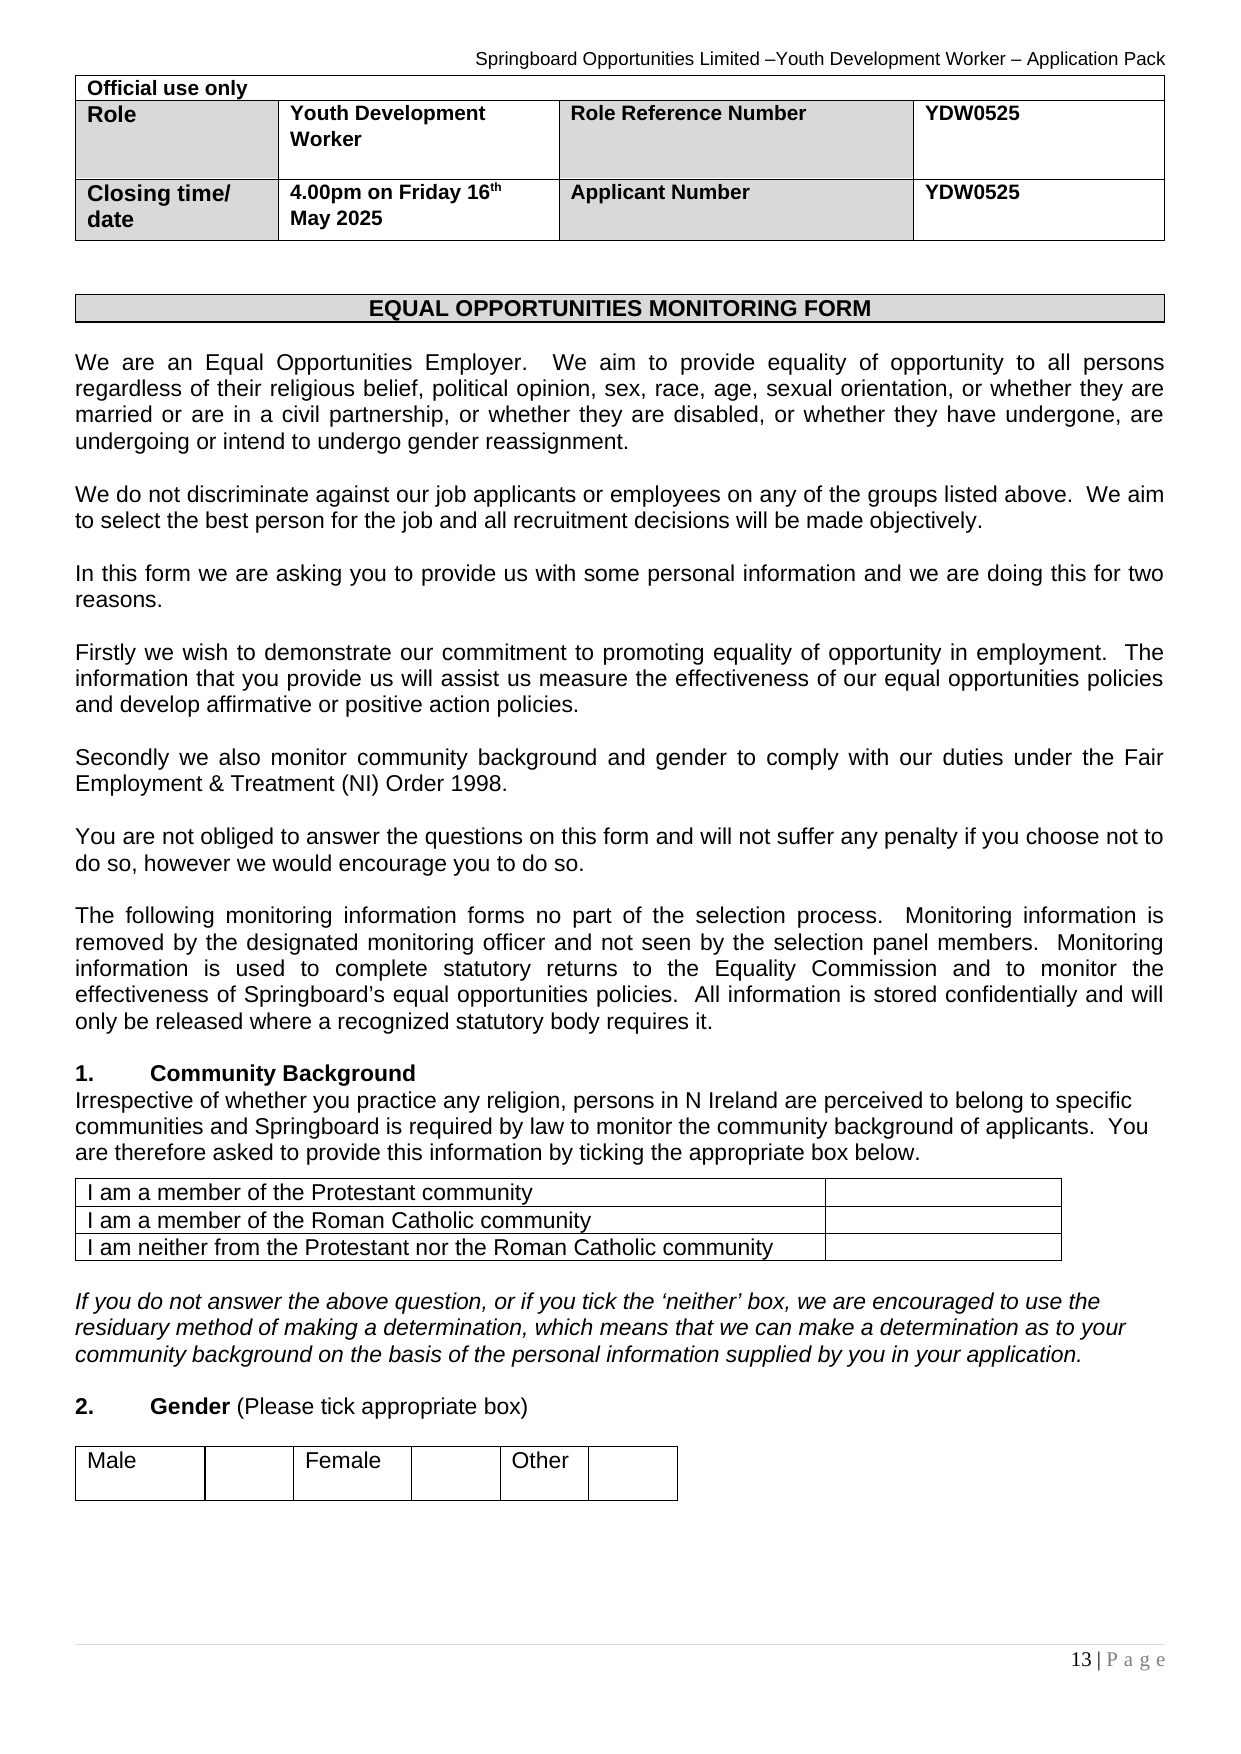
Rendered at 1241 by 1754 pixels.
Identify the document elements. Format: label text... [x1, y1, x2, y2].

text Irrespective of whether you practice any religion, persons in N Ireland are perceived to belong to specific communities and Springboard is required by law to monitor the community background of applicants. You are therefore asked to provide this information by ticking the appropriate box below. [75, 1087, 1165, 1166]
table_header Female [294, 1447, 411, 1500]
table_header EQUAL OPPORTUNITIES MONITORING FORM [76, 295, 1164, 321]
table_header I am a member of the Protestant community [76, 1179, 825, 1206]
table_cell YDW0525 [914, 180, 1164, 240]
text Secondly we also monitor community background and gender to comply with our duties under the Fair Employment & Treatment (NI) Order 1998. [75, 744, 1165, 797]
text The following monitoring information forms no part of the selection process. Monitoring information is removed by the designated monitoring officer and not seen by the selection panel members. Monitoring information is used to complete statutory returns to the Equality Commission and to monitor the effectiveness of Springboard’s equal opportunities policies. All information is stored confidentially and will only be released where a recognized statutory body requires it. [75, 902, 1165, 1034]
table_cell Applicant Number [560, 180, 913, 240]
text 1. Community Background [75, 1060, 1165, 1087]
table_header [589, 1447, 677, 1500]
text In this form we are asking you to provide us with some personal information and we are doing this for two reasons. [75, 559, 1165, 612]
text We do not discriminate against our job applicants or employees on any of the groups listed above. We aim to select the best person for the job and all recruitment decisions will be made objectively. [75, 481, 1165, 533]
text If you do not answer the above question, or if you tick the ‘neither’ box, we are encouraged to use the residuary method of making a determination, which means that we can make a determination as to your community background on the basis of the personal information supplied by you in your application. [75, 1288, 1165, 1367]
text We are an Equal Opportunities Employer. We aim to provide equality of opportunity to all persons regardless of their religious belief, political opinion, sex, race, age, sexual orientation, or whether they are married or are in a civil partnership, or whether they are disabled, or whether they have undergone, are undergoing or intend to undergo gender reassignment. [75, 349, 1165, 454]
text 2. Gender (Please tick appropriate box) [75, 1393, 1165, 1419]
table_cell YDW0525 [914, 101, 1164, 178]
table_cell [826, 1234, 1061, 1260]
table_cell 4.00pm on Friday 16th May 2025 [279, 180, 559, 240]
text You are not obliged to answer the questions on this form and will not suffer any penalty if you choose not to do so, however we would encourage you to do so. [75, 823, 1165, 876]
table_cell Closing time/ date [76, 180, 278, 240]
table_cell Role Reference Number [560, 101, 913, 178]
table_cell [826, 1207, 1061, 1233]
table_header Official use only [76, 76, 1164, 100]
table_header [412, 1447, 500, 1500]
table_cell I am a member of the Roman Catholic community [76, 1207, 825, 1233]
table_cell I am neither from the Protestant nor the Roman Catholic community [76, 1234, 825, 1260]
text Firstly we wish to demonstrate our commitment to promoting equality of opportunity in employment. The information that you provide us will assist us measure the effectiveness of our equal opportunities policies and develop affirmative or positive action policies. [75, 639, 1165, 718]
table_cell Role [76, 101, 278, 178]
table_header Male [76, 1447, 204, 1500]
table_cell Youth Development Worker [279, 101, 559, 178]
table_header [826, 1179, 1061, 1206]
table_header [206, 1447, 293, 1500]
table_header Other [501, 1447, 588, 1500]
